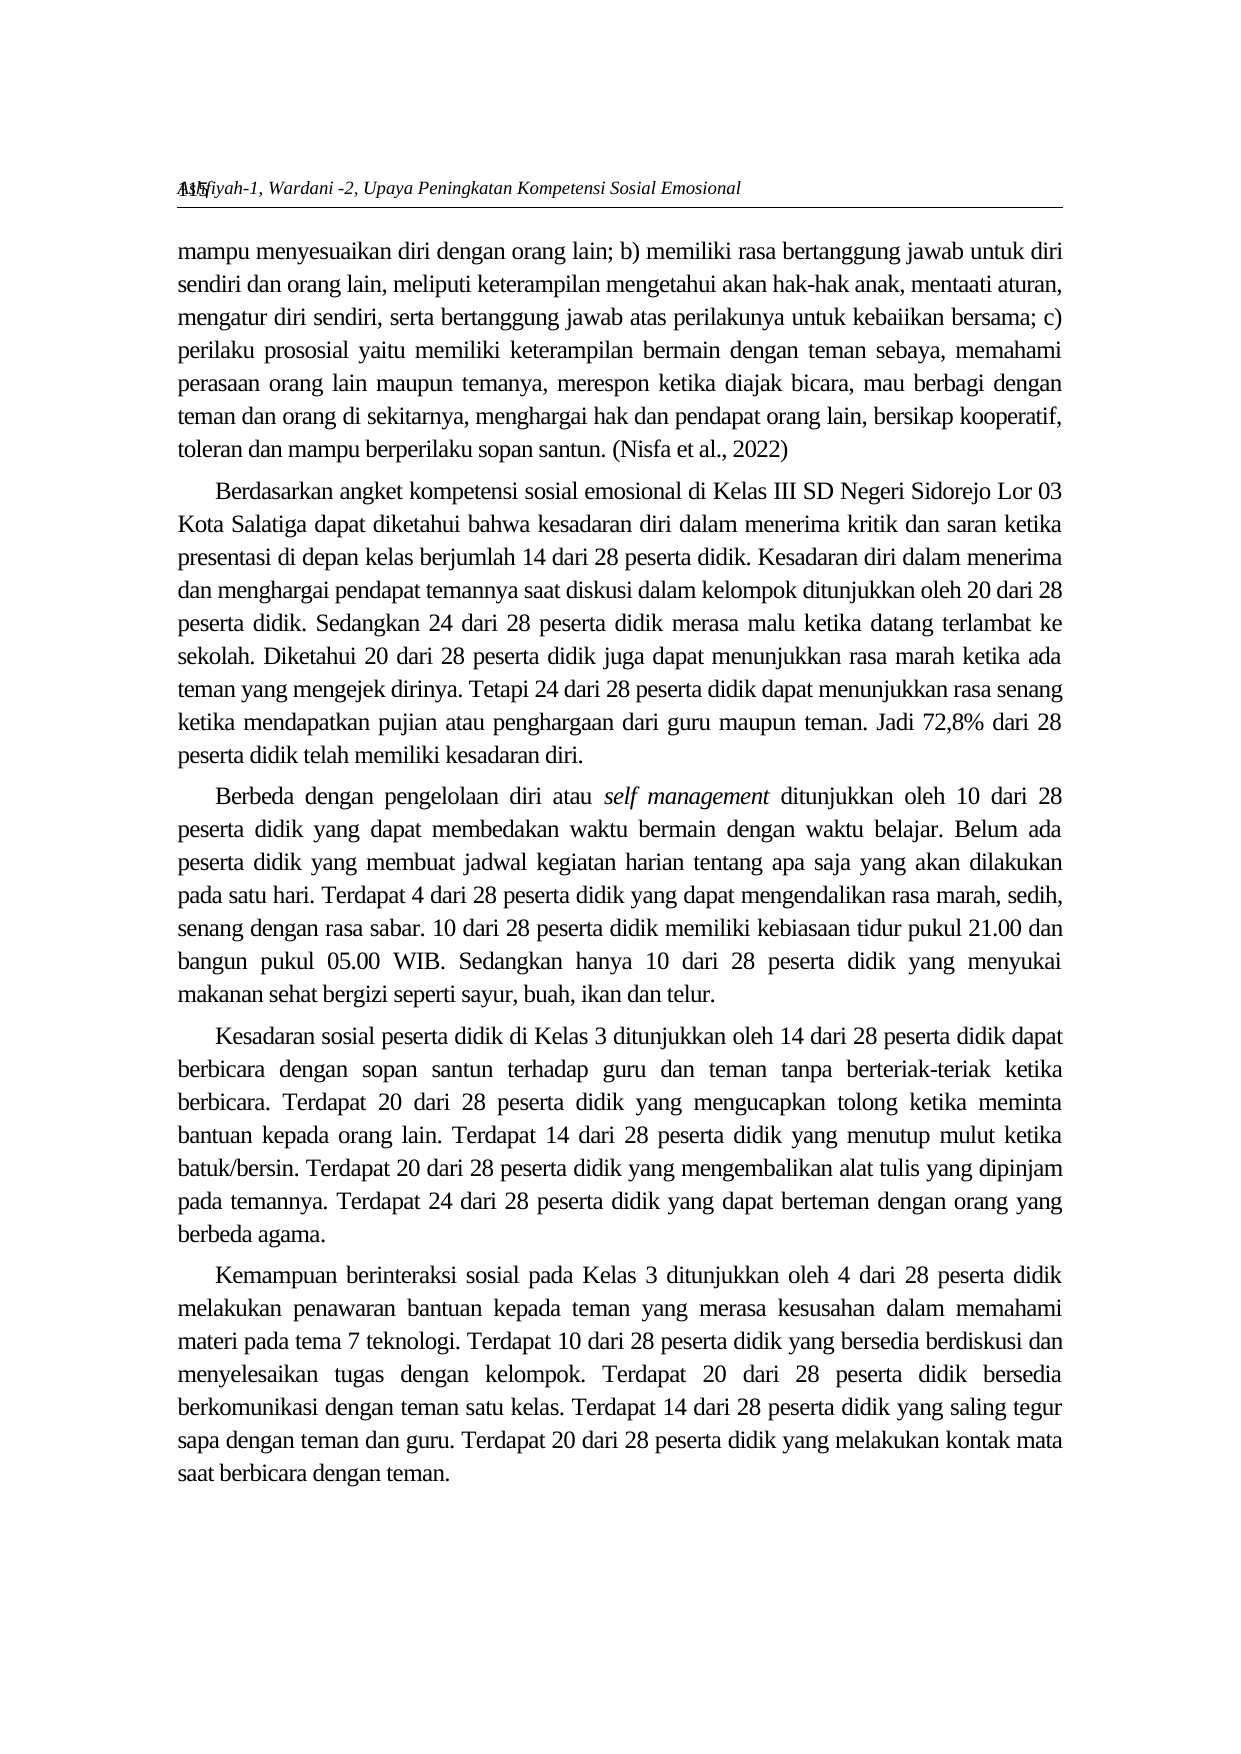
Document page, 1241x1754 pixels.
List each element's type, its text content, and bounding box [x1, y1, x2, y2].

text Kesadaran sosial peserta didik di Kelas 3 ditunjukkan oleh 14 dari 28 peserta didik dapat berbicara dengan sopan santun terhadap guru dan teman tanpa berteriak-teriak ketika berbicara. Terdapat 20 dari 28 peserta didik yang mengucapkan tolong ketika meminta bantuan kepada orang lain. Terdapat 14 dari 28 peserta didik yang menutup mulut ketika batuk/bersin. Terdapat 20 dari 28 peserta didik yang mengembalikan alat tulis yang dipinjam pada temannya. Terdapat 24 dari 28 peserta didik yang dapat berteman dengan orang yang berbeda agama. [177, 1021, 1063, 1248]
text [177, 236, 1063, 463]
text Berbeda dengan pengelolaan diri atau self management ditunjukkan oleh 10 dari 28 peserta didik yang dapat membedakan waktu bermain dengan waktu belajar. Belum ada peserta didik yang membuat jadwal kegiatan harian tentang apa saja yang akan dilakukan pada satu hari. Terdapat 4 dari 28 peserta didik yang dapat mengendalikan rasa marah, sedih, senang dengan rasa sabar. 10 dari 28 peserta didik memiliki kebiasaan tidur pukul 21.00 dan bangun pukul 05.00 WIB. Sedangkan hanya 10 dari 28 peserta didik yang menyukai makanan sehat bergizi seperti sayur, buah, ikan dan telur. [177, 781, 1063, 1008]
text Berdasarkan angket kompetensi sosial emosional di Kelas III SD Negeri Sidorejo Lor 03 Kota Salatiga dapat diketahui bahwa kesadaran diri dalam menerima kritik dan saran ketika presentasi di depan kelas berjumlah 14 dari 28 peserta didik. Kesadaran diri dalam menerima dan menghargai pendapat temannya saat diskusi dalam kelompok ditunjukkan oleh 20 dari 28 peserta didik. Sedangkan 24 dari 28 peserta didik merasa malu ketika datang terlambat ke sekolah. Diketahui 20 dari 28 peserta didik juga dapat menunjukkan rasa marah ketika ada teman yang mengejek dirinya. Tetapi 24 dari 28 peserta didik dapat menunjukkan rasa senang ketika mendapatkan pujian atau penghargaan dari guru maupun teman. Jadi 72,8% dari 28 peserta didik telah memiliki kesadaran diri. [177, 476, 1063, 769]
text Kemampuan berinteraksi sosial pada Kelas 3 ditunjukkan oleh 4 dari 28 peserta didik melakukan penawaran bantuan kepada teman yang merasa kesusahan dalam memahami materi pada tema 7 teknologi. Terdapat 10 dari 28 peserta didik yang bersedia berdiskusi dan menyelesaikan tugas dengan kelompok. Terdapat 20 dari 28 peserta didik bersedia berkomunikasi dengan teman satu kelas. Terdapat 14 dari 28 peserta didik yang saling tegur sapa dengan teman dan guru. Terdapat 20 dari 28 peserta didik yang melakukan kontak mata saat berbicara dengan teman. [177, 1260, 1063, 1487]
